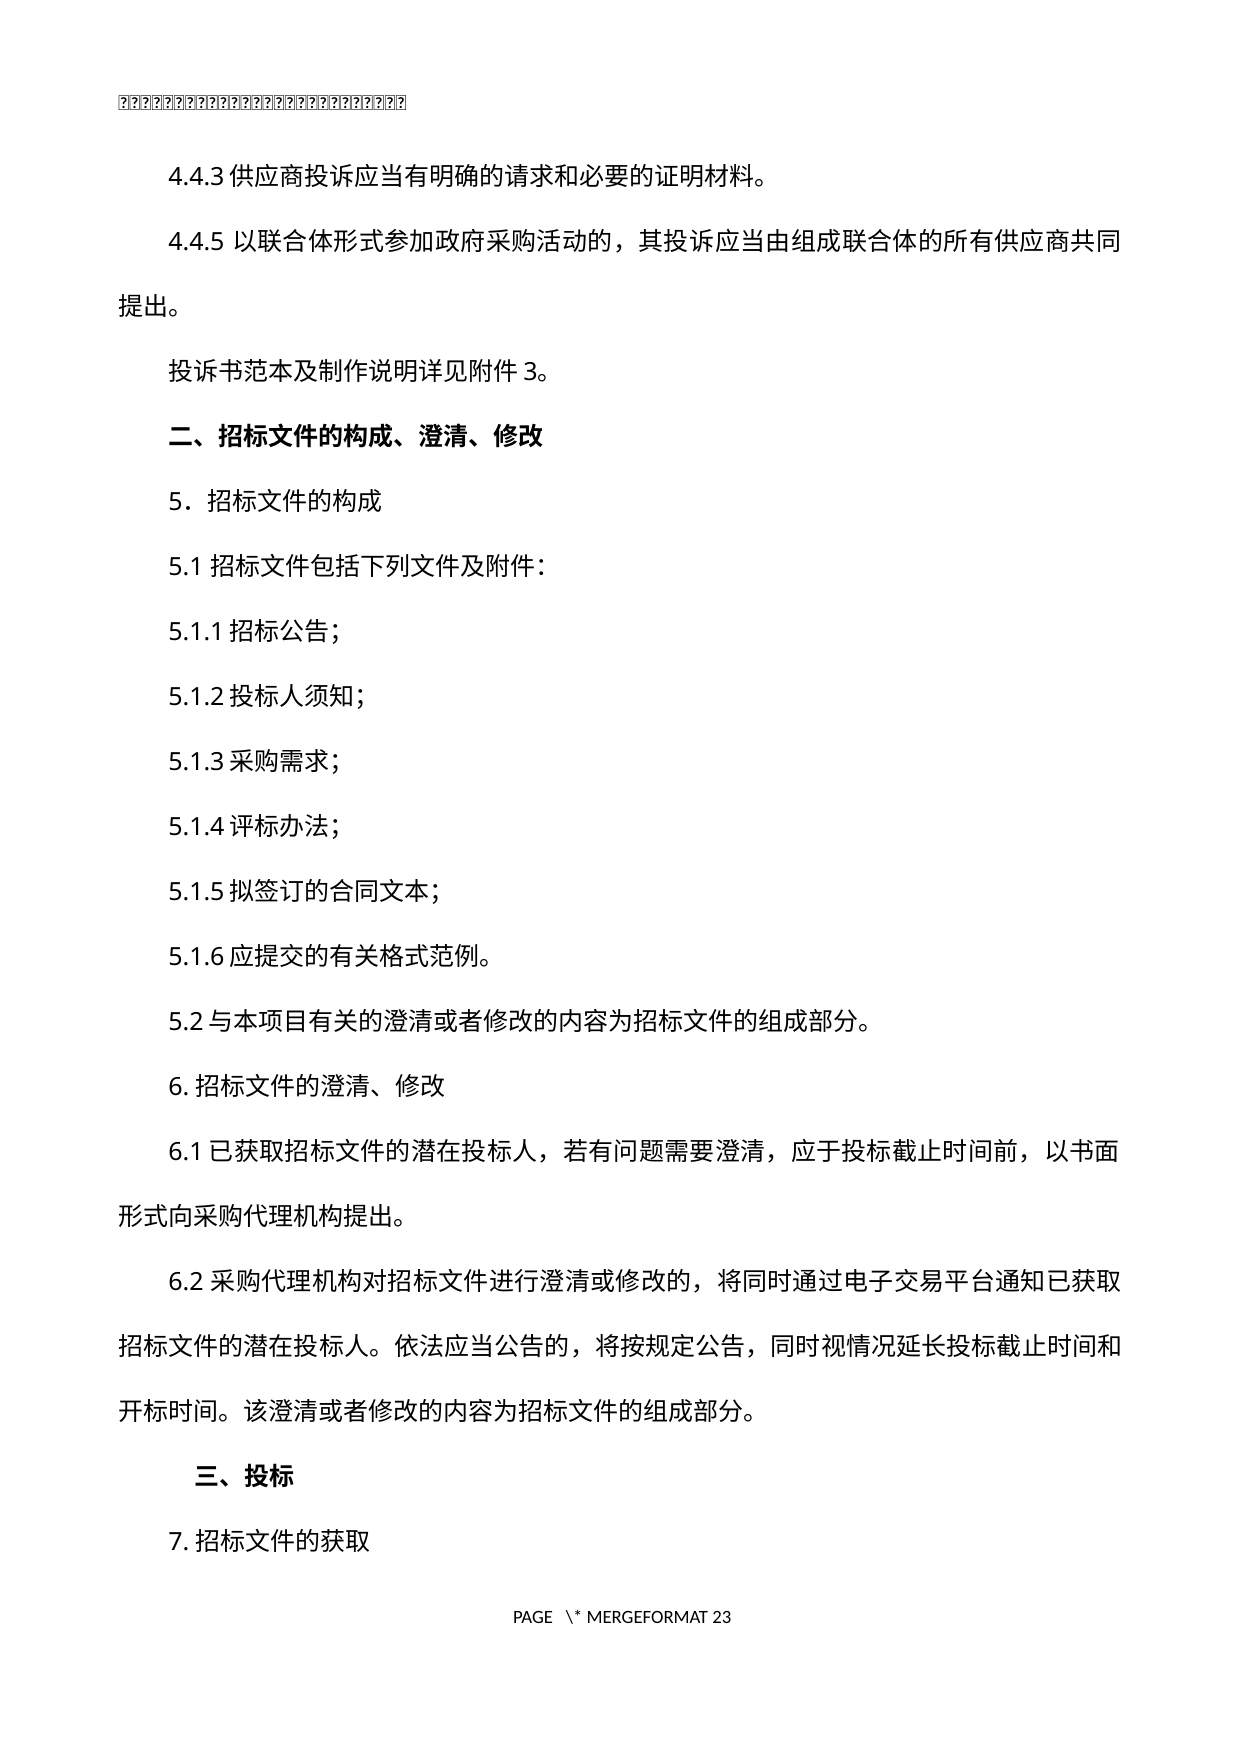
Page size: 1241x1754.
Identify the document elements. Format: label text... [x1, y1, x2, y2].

text 7. 招标文件的获取 [118, 1507, 1122, 1572]
text 6.1已获取招标文件的潜在投标人，若有问题需要澄清，应于投标截止时间前，以书面形式向采购代理机构提出。 [118, 1117, 1122, 1247]
text 二、招标文件的构成、澄清、修改 [118, 402, 1122, 467]
text 5.1.4评标办法； [118, 792, 1122, 857]
text 5.1 招标文件包括下列文件及附件： [118, 532, 1122, 597]
text 5.1.6应提交的有关格式范例。 [118, 922, 1122, 987]
text 6. 招标文件的澄清、修改 [118, 1052, 1122, 1117]
text 5．招标文件的构成 [118, 467, 1122, 532]
text 5.1.1招标公告； [118, 597, 1122, 662]
text 5.1.3采购需求； [118, 727, 1122, 792]
text 5.1.5拟签订的合同文本； [118, 857, 1122, 922]
text 4.4.5 以联合体形式参加政府采购活动的，其投诉应当由组成联合体的所有供应商共同提出。 [118, 207, 1122, 337]
text 投诉书范本及制作说明详见附件3。 [118, 337, 1122, 402]
text 4.4.3供应商投诉应当有明确的请求和必要的证明材料。 [118, 142, 1122, 207]
text 5.1.2投标人须知； [118, 662, 1122, 727]
text 6.2 采购代理机构对招标文件进行澄清或修改的，将同时通过电子交易平台通知已获取招标文件的潜在投标人。依法应当公告的，将按规定公告，同时视情况延长投标截止时间和开标时间。该澄清或者修改的内容为招标文件的组成部分。 [118, 1247, 1122, 1442]
text 5.2与本项目有关的澄清或者修改的内容为招标文件的组成部分。 [118, 987, 1122, 1052]
text 三、投标 [118, 1442, 1122, 1507]
